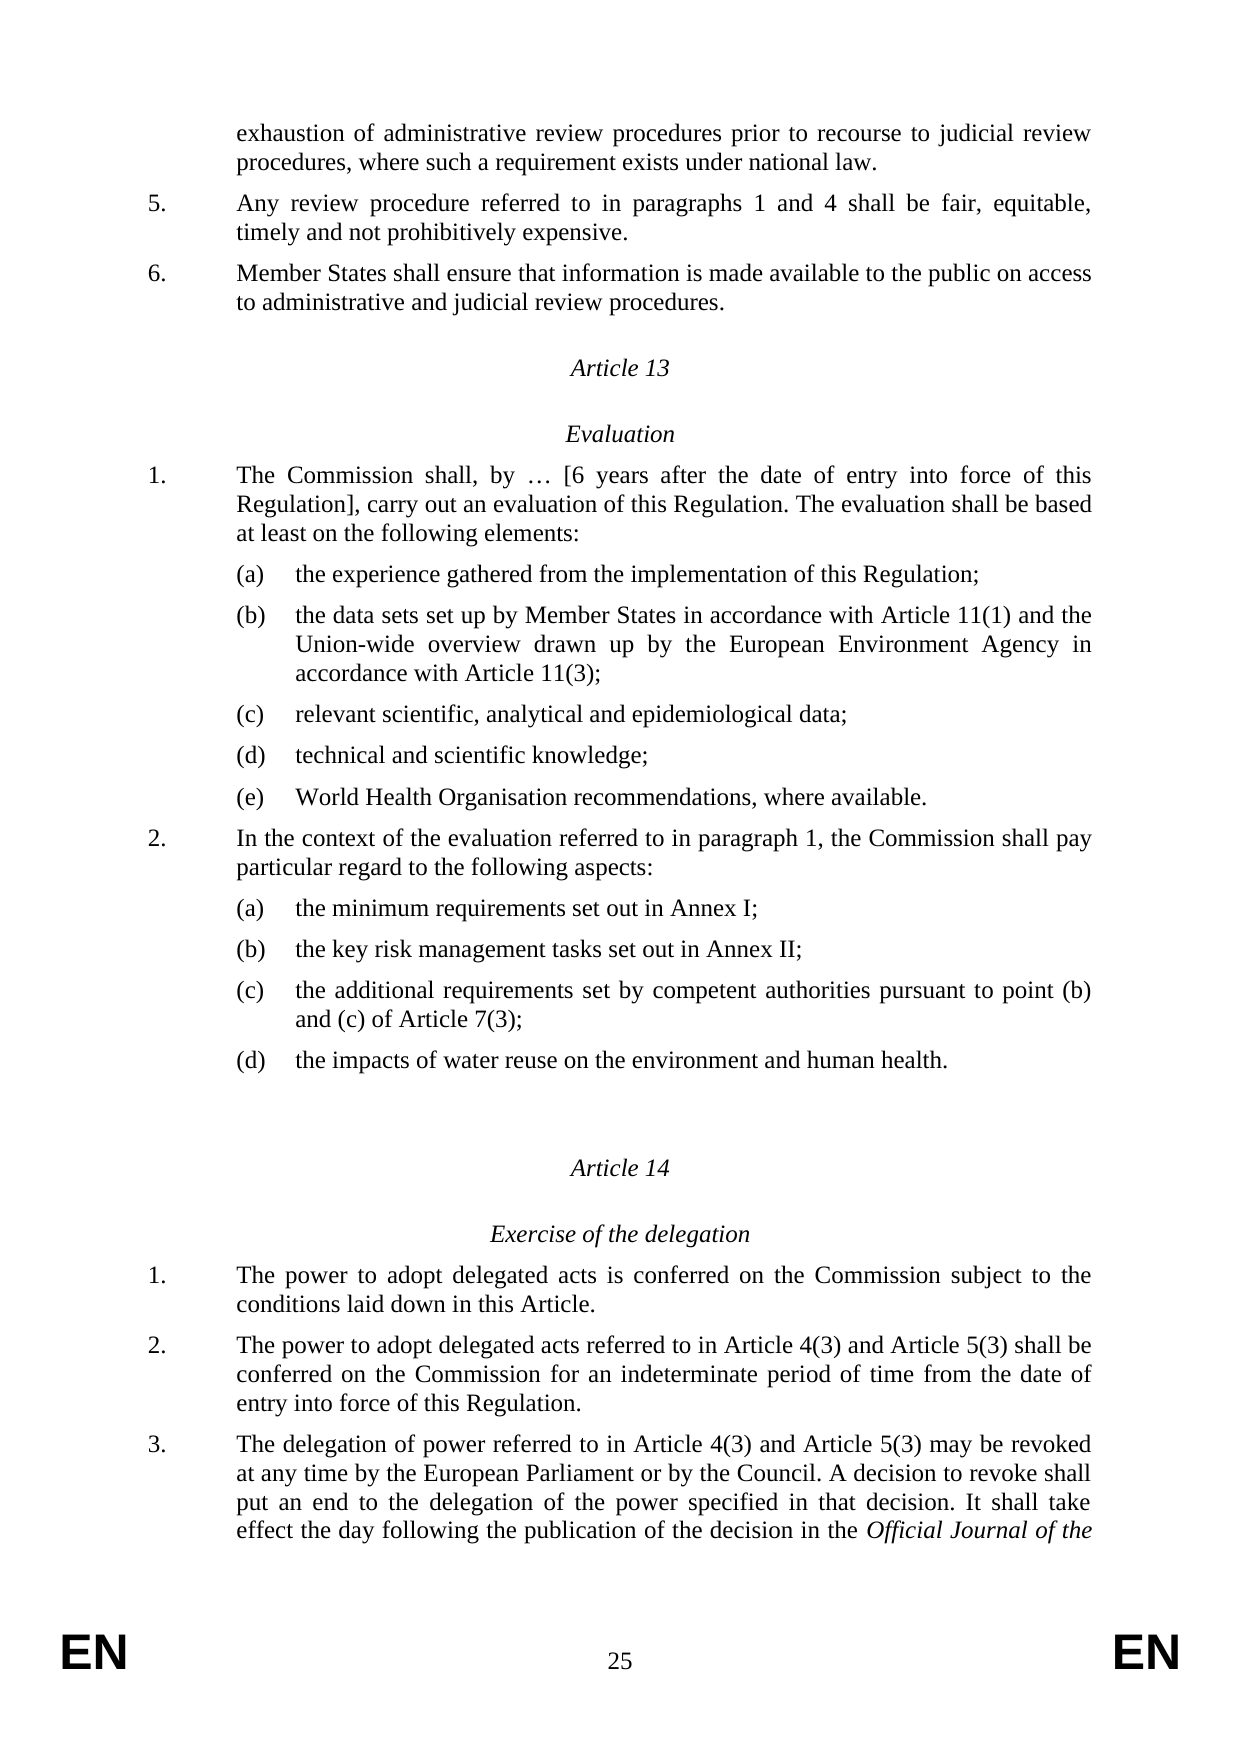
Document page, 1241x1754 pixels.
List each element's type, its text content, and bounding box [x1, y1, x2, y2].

list the impacts of water reuse on the environment and human health. [236, 1046, 1093, 1074]
text 1. The Commission shall, by … [6 years after the date of entry into force of this Regulation], carry out an evaluation of this Regulation. The evaluation shall be based at least on the following elements: [148, 461, 1093, 547]
text 2. The power to adopt delegated acts referred to in Article 4(3) and Article 5(3) shall be conferred on the Commission for an indeterminate period of time from the date of entry into force of this Regulation. [148, 1331, 1093, 1417]
text 2. In the context of the evaluation referred to in paragraph 1, the Commission shall pay particular regard to the following aspects: [148, 823, 1093, 881]
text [148, 1429, 1093, 1544]
text Exercise of the delegation [148, 1219, 1093, 1248]
text Article 13 [148, 353, 1093, 382]
text 5. Any review procedure referred to in paragraphs 1 and 4 shall be fair, equitable, timely and not prohibitively expensive. [148, 188, 1093, 246]
list World Health Organisation recommendations, where available. [236, 782, 1093, 811]
list relevant scientific, analytical and epidemiological data; [236, 699, 1093, 728]
text Evaluation [148, 419, 1093, 448]
text 1. The power to adopt delegated acts is conferred on the Commission subject to the conditions laid down in this Article. [148, 1261, 1093, 1318]
list the key risk management tasks set out in Annex II; [236, 934, 1093, 963]
list the data sets set up by Member States in accordance with Article 11(1) and the Union-wide overview drawn up by the European Environment Agency in accordance with Article 11(3); [236, 601, 1093, 687]
list technical and scientific knowledge; [236, 741, 1093, 769]
text Article 14 [148, 1153, 1093, 1182]
list the experience gathered from the implementation of this Regulation; [236, 559, 1093, 588]
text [148, 118, 1093, 176]
list the minimum requirements set out in Annex I; [236, 893, 1093, 922]
text 6. Member States shall ensure that information is made available to the public on access to administrative and judicial review procedures. [148, 258, 1093, 316]
list the additional requirements set by competent authorities pursuant to point (b) and (c) of Article 7(3); [236, 976, 1093, 1033]
